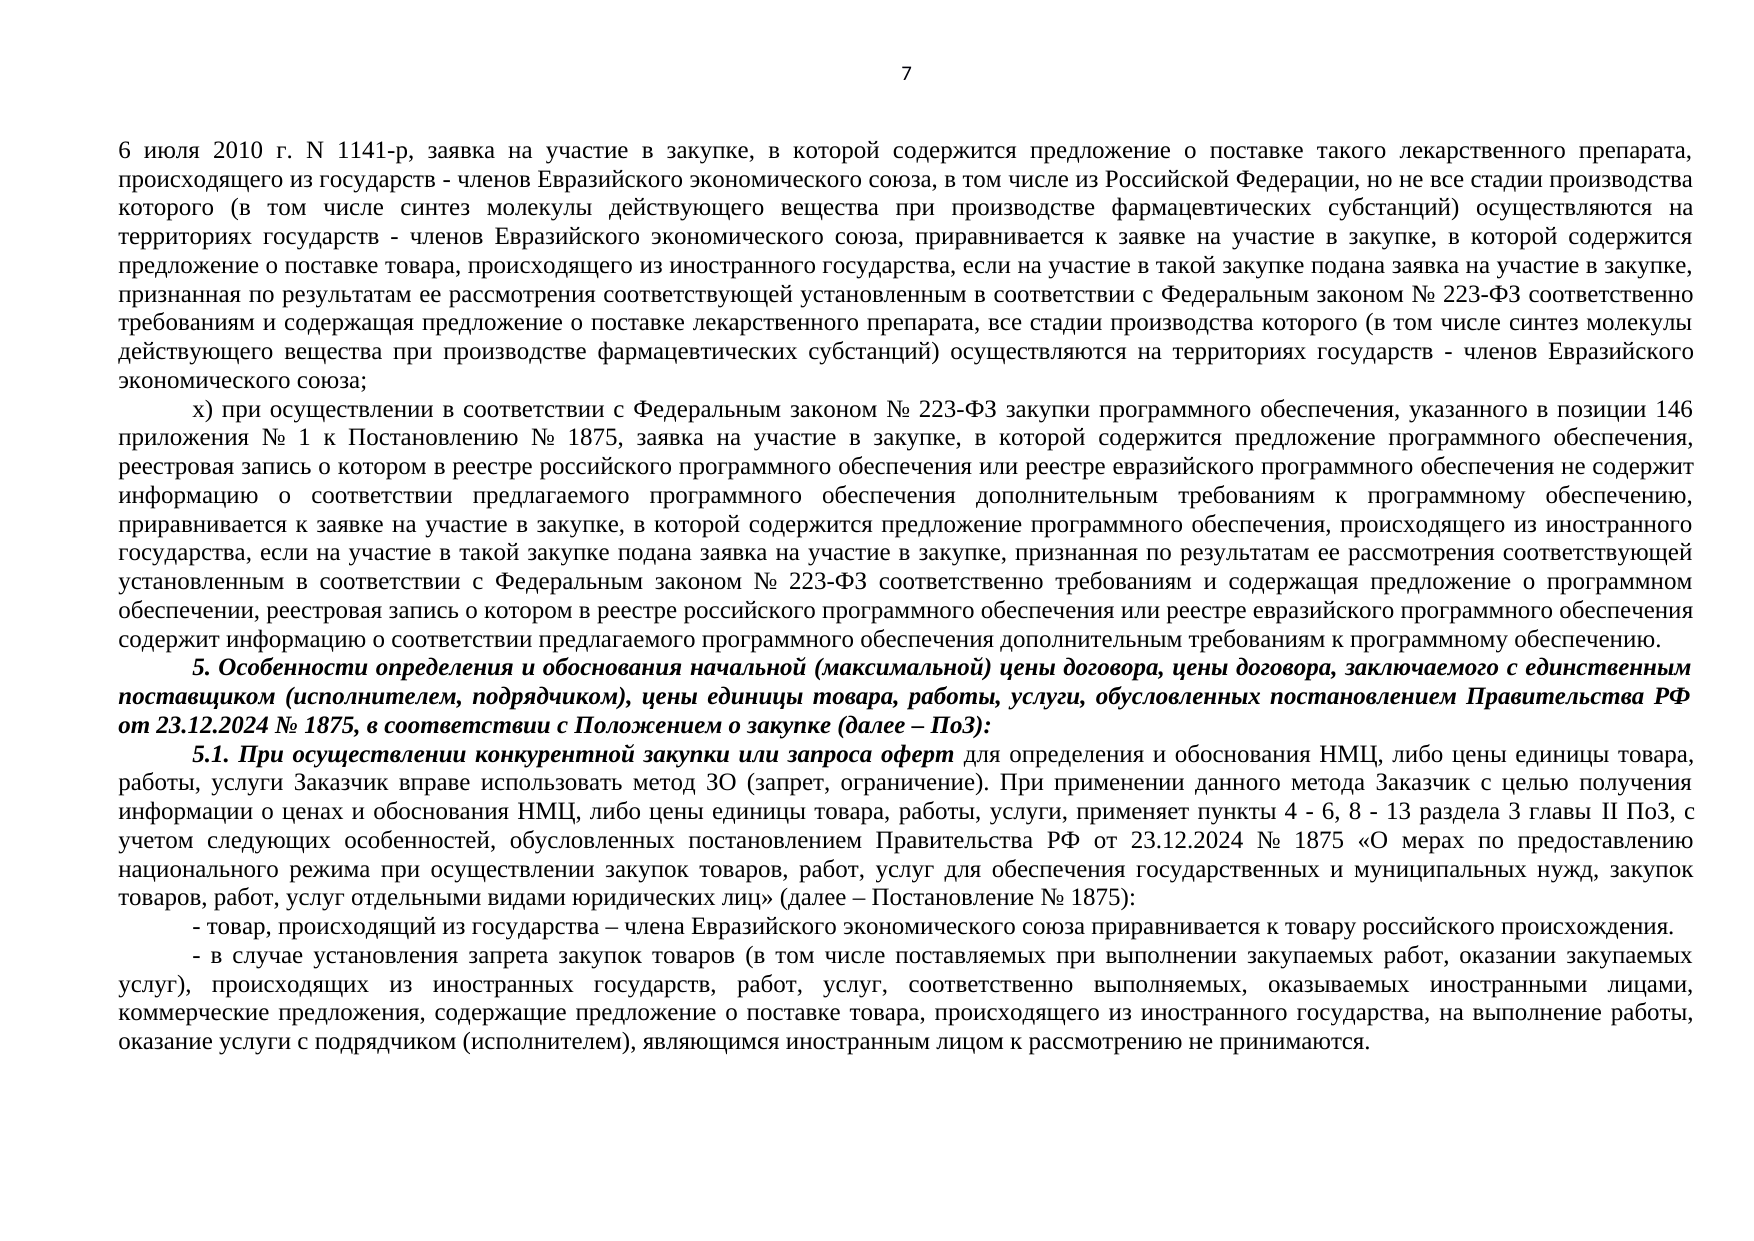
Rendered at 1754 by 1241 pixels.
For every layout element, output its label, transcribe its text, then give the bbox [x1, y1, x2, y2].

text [118, 135, 1695, 394]
text - в случае установления запрета закупок товаров (в том числе поставляемых при выполнении закупаемых работ, оказании закупаемых услуг), происходящих из иностранных государств, работ, услуг, соответственно выполняемых, оказываемых иностранными лицами, коммерческие предложения, содержащие предложение о поставке товара, происходящего из иностранного государства, на выполнение работы, оказание услуги с подрядчиком (исполнителем), являющимся иностранным лицом к рассмотрению не принимаются. [118, 940, 1695, 1055]
text 5.1. При осуществлении конкурентной закупки или запроса оферт для определения и обоснования НМЦ, либо цены единицы товара, работы, услуги Заказчик вправе использовать метод ЗО (запрет, ограничение). При применении данного метода Заказчик с целью получения информации о ценах и обоснования НМЦ, либо цены единицы товара, работы, услуги, применяет пункты 4 - 6, 8 - 13 раздела 3 главы II ПоЗ, с учетом следующих особенностей, обусловленных постановлением Правительства РФ от 23.12.2024 № 1875 «О мерах по предоставлению национального режима при осуществлении закупок товаров, работ, услуг для обеспечения государственных и муниципальных нужд, закупок товаров, работ, услуг отдельными видами юридических лиц» (далее – Постановление № 1875): [118, 739, 1695, 911]
text 5. Особенности определения и обоснования начальной (максимальной) цены договора, цены договора, заключаемого с единственным поставщиком (исполнителем, подрядчиком), цены единицы товара, работы, услуги, обусловленных постановлением Правительства РФ от 23.12.2024 № 1875, в соответствии с Положением о закупке (далее – ПоЗ): [118, 652, 1695, 739]
text - товар, происходящий из государства – члена Евразийского экономического союза приравнивается к товару российского происхождения. [118, 911, 1695, 940]
text х) при осуществлении в соответствии с Федеральным законом № 223-ФЗ закупки программного обеспечения, указанного в позиции 146 приложения № 1 к Постановлению № 1875, заявка на участие в закупке, в которой содержится предложение программного обеспечения, реестровая запись о котором в реестре российского программного обеспечения или реестре евразийского программного обеспечения не содержит информацию о соответствии предлагаемого программного обеспечения дополнительным требованиям к программному обеспечению, приравнивается к заявке на участие в закупке, в которой содержится предложение программного обеспечения, происходящего из иностранного государства, если на участие в такой закупке подана заявка на участие в закупке, признанная по результатам ее рассмотрения соответствующей установленным в соответствии с Федеральным законом № 223-ФЗ соответственно требованиям и содержащая предложение о программном обеспечении, реестровая запись о котором в реестре российского программного обеспечения или реестре евразийского программного обеспечения содержит информацию о соответствии предлагаемого программного обеспечения дополнительным требованиям к программному обеспечению. [118, 394, 1695, 652]
